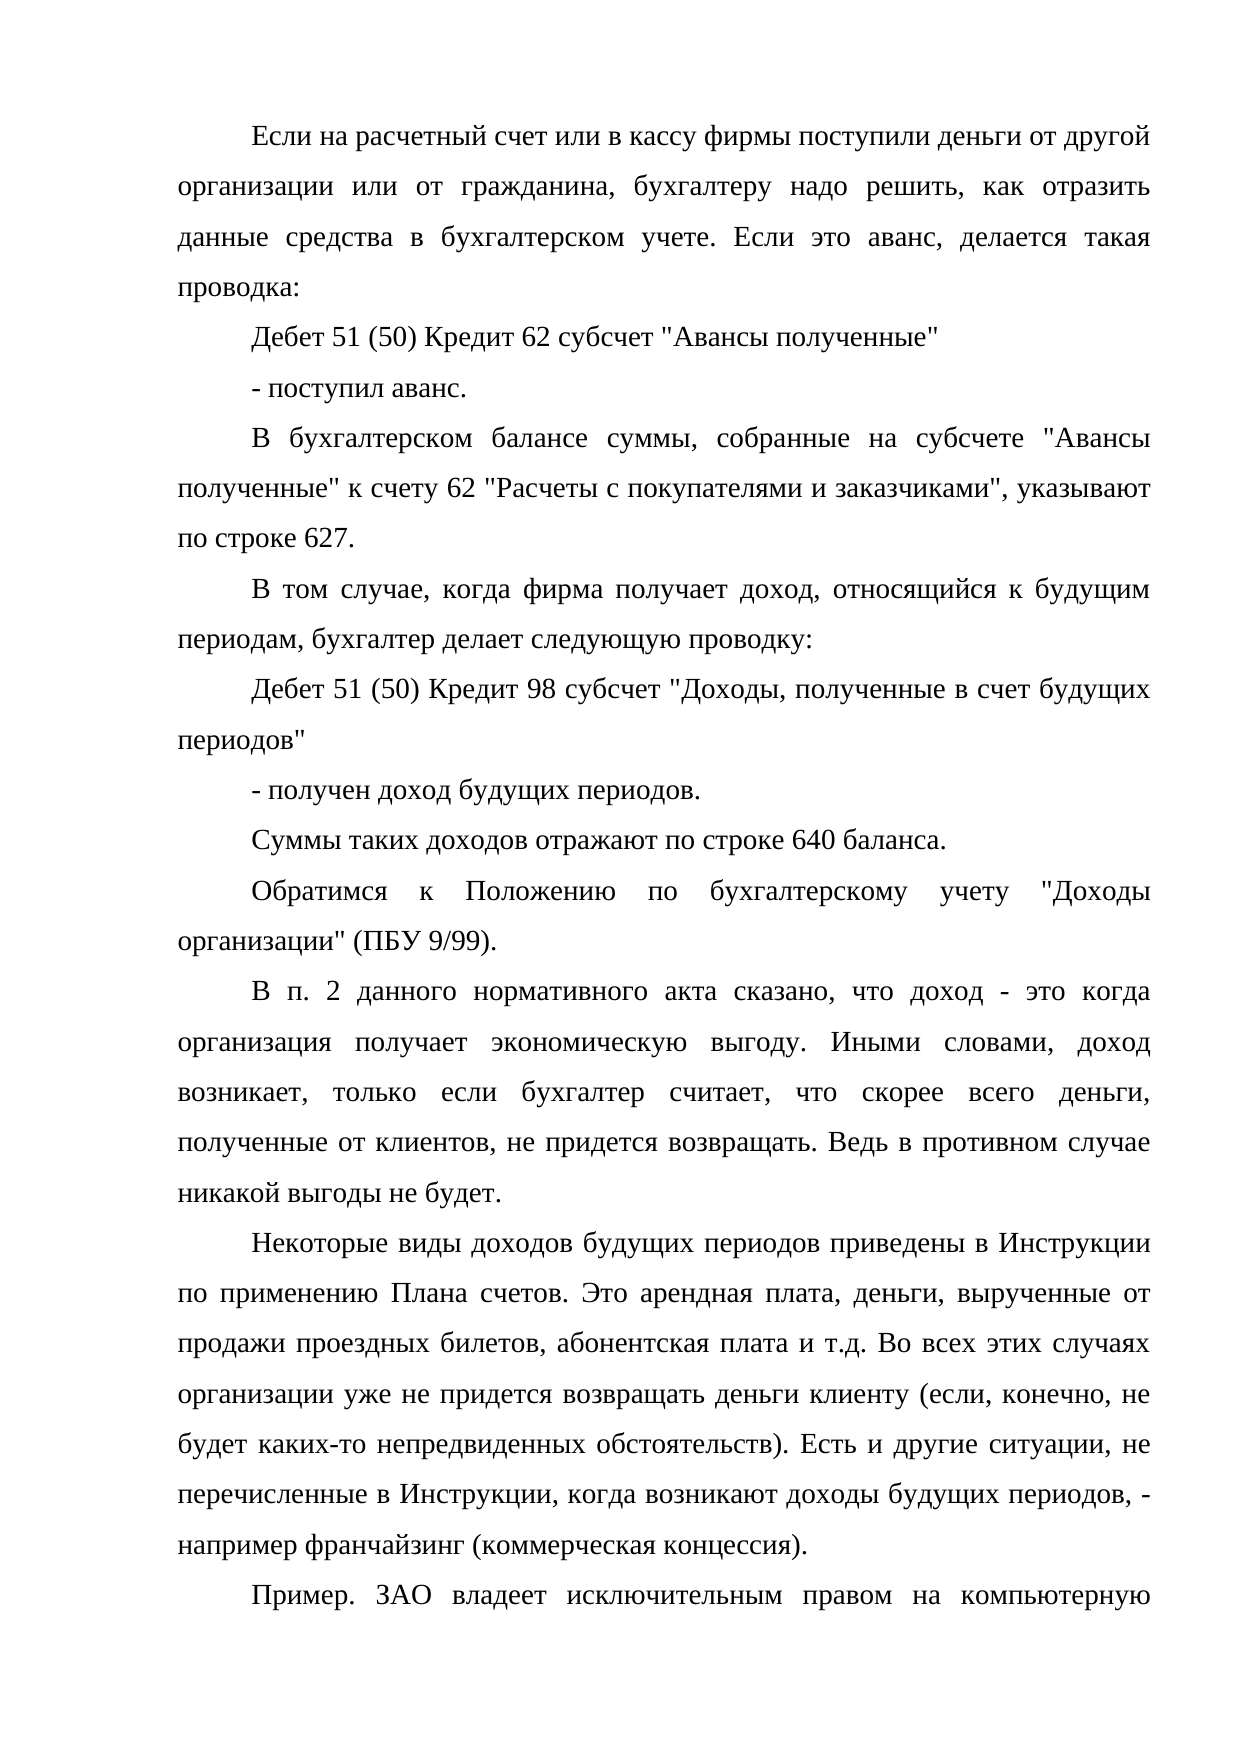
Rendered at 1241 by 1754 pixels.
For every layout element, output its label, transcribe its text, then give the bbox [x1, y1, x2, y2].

text Обратимся к Положению по бухгалтерскому учету "Доходы организации" (ПБУ 9/99). [177, 873, 1152, 957]
text В бухгалтерском балансе суммы, собранные на субсчете "Авансы полученные" к счету 62 "Расчеты с покупателями и заказчиками", указывают по строке 627. [177, 420, 1152, 554]
text Если на расчетный счет или в кассу фирмы поступили деньги от другой организации или от гражданина, бухгалтеру надо решить, как отразить данные средства в бухгалтерском учете. Если это аванс, делается такая проводка: [177, 118, 1152, 303]
text Дебет 51 (50) Кредит 98 субсчет "Доходы, полученные в счет будущих периодов" [177, 672, 1152, 755]
text Некоторые виды доходов будущих периодов приведены в Инструкции по применению Плана счетов. Это арендная плата, деньги, вырученные от продажи проездных билетов, абонентская плата и т.д. Во всех этих случаях организации уже не придется возвращать деньги клиенту (если, конечно, не будет каких-то непредвиденных обстоятельств). Есть и другие ситуации, не перечисленные в Инструкции, когда возникают доходы будущих периодов, - например франчайзинг (коммерческая концессия). [177, 1225, 1152, 1560]
text В п. 2 данного нормативного акта сказано, что доход - это когда организация получает экономическую выгоду. Иными словами, доход возникает, только если бухгалтер считает, что скорее всего деньги, полученные от клиентов, не придется возвращать. Ведь в противном случае никакой выгоды не будет. [177, 973, 1152, 1208]
text Дебет 51 (50) Кредит 62 субсчет "Авансы полученные" [177, 319, 1152, 353]
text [177, 1577, 1152, 1611]
text В том случае, когда фирма получает доход, относящийся к будущим периодам, бухгалтер делает следующую проводку: [177, 571, 1152, 655]
text Суммы таких доходов отражают по строке 640 баланса. [177, 822, 1152, 856]
text - поступил аванс. [177, 370, 1152, 403]
text - получен доход будущих периодов. [177, 772, 1152, 806]
